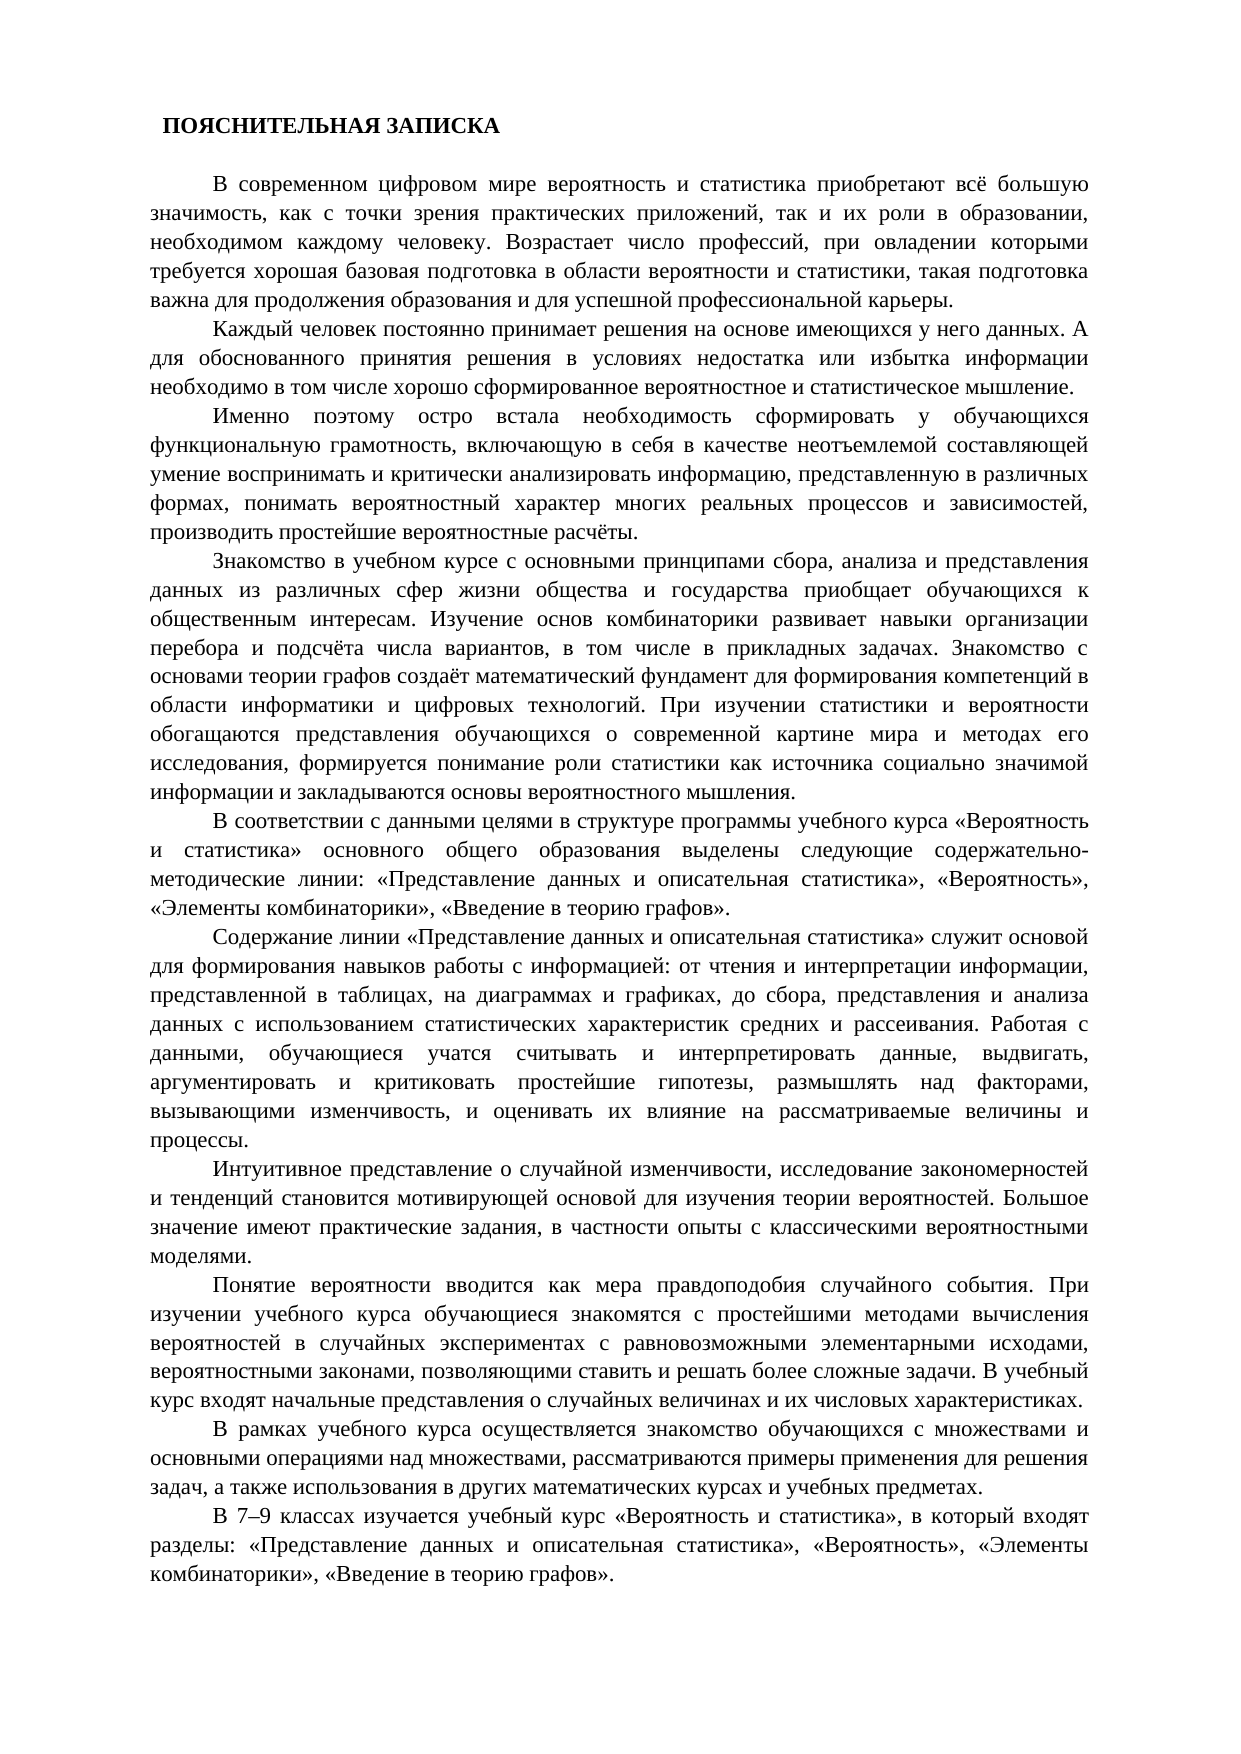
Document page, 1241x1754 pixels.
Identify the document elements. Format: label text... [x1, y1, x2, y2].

text ПОЯСНИТЕЛЬНАЯ ЗАПИСКА [162, 112, 1090, 139]
text В современном цифровом мире вероятность и статистика приобретают всё большую значимость, как с точки зрения практических приложений, так и их роли в образовании, необходимом каждому человеку. Возрастает число профессий, при овладении которыми требуется хорошая базовая подготовка в области вероятности и статистики, такая подготовка важна для продолжения образования и для успешной профессиональной карьеры. [150, 170, 1090, 312]
text В соответствии с данными целями в структуре программы учебного курса «Вероятность и статистика» основного общего образования выделены следующие содержательно-методические линии: «Представление данных и описательная статистика», «Вероятность», «Элементы комбинаторики», «Введение в теорию графов». [150, 807, 1090, 921]
text Каждый человек постоянно принимает решения на основе имеющихся у него данных. А для обоснованного принятия решения в условиях недостатка или избытка информации необходимо в том числе хорошо сформированное вероятностное и статистическое мышление. [150, 315, 1090, 399]
text Содержание линии «Представление данных и описательная статистика» служит основой для формирования навыков работы с информацией: от чтения и интерпретации информации, представленной в таблицах, на диаграммах и графиках, до сбора, представления и анализа данных с использованием статистических характеристик средних и рассеивания. Работая с данными, обучающиеся учатся считывать и интерпретировать данные, выдвигать, аргументировать и критиковать простейшие гипотезы, размышлять над факторами, вызывающими изменчивость, и оценивать их влияние на рассматриваемые величины и процессы. [150, 923, 1090, 1152]
text В рамках учебного курса осуществляется знакомство обучающихся с множествами и основными операциями над множествами, рассматриваются примеры применения для решения задач, а также использования в других математических курсах и учебных предметах. [150, 1416, 1090, 1500]
text Понятие вероятности вводится как мера правдоподобия случайного события. При изучении учебного курса обучающиеся знакомятся с простейшими методами вычисления вероятностей в случайных экспериментах с равновозможными элементарными исходами, вероятностными законами, позволяющими ставить и решать более сложные задачи. В учебный курс входят начальные представления о случайных величинах и их числовых характеристиках. [150, 1271, 1090, 1413]
text Знакомство в учебном курсе с основными принципами сбора, анализа и представления данных из различных сфер жизни общества и государства приобщает обучающихся к общественным интересам. Изучение основ комбинаторики развивает навыки организации перебора и подсчёта числа вариантов, в том числе в прикладных задачах. Знакомство с основами теории графов создаёт математический фундамент для формирования компетенций в области информатики и цифровых технологий. При изучении статистики и вероятности обогащаются представления обучающихся о современной картине мира и методах его исследования, формируется понимание роли статистики как источника социально значимой информации и закладываются основы вероятностного мышления. [150, 547, 1090, 805]
text В 7–9 классах изучается учебный курс «Вероятность и статистика», в который входят разделы: «Представление данных и описательная статистика», «Вероятность», «Элементы комбинаторики», «Введение в теорию графов». [150, 1502, 1090, 1587]
text Именно поэтому остро встала необходимость сформировать у обучающихся функциональную грамотность, включающую в себя в качестве неотъемлемой составляющей умение воспринимать и критически анализировать информацию, представленную в различных формах, понимать вероятностный характер многих реальных процессов и зависимостей, производить простейшие вероятностные расчёты. [150, 402, 1090, 544]
text Интуитивное представление о случайной изменчивости, исследование закономерностей и тенденций становится мотивирующей основой для изучения теории вероятностей. Большое значение имеют практические задания, в частности опыты с классическими вероятностными моделями. [150, 1155, 1090, 1268]
